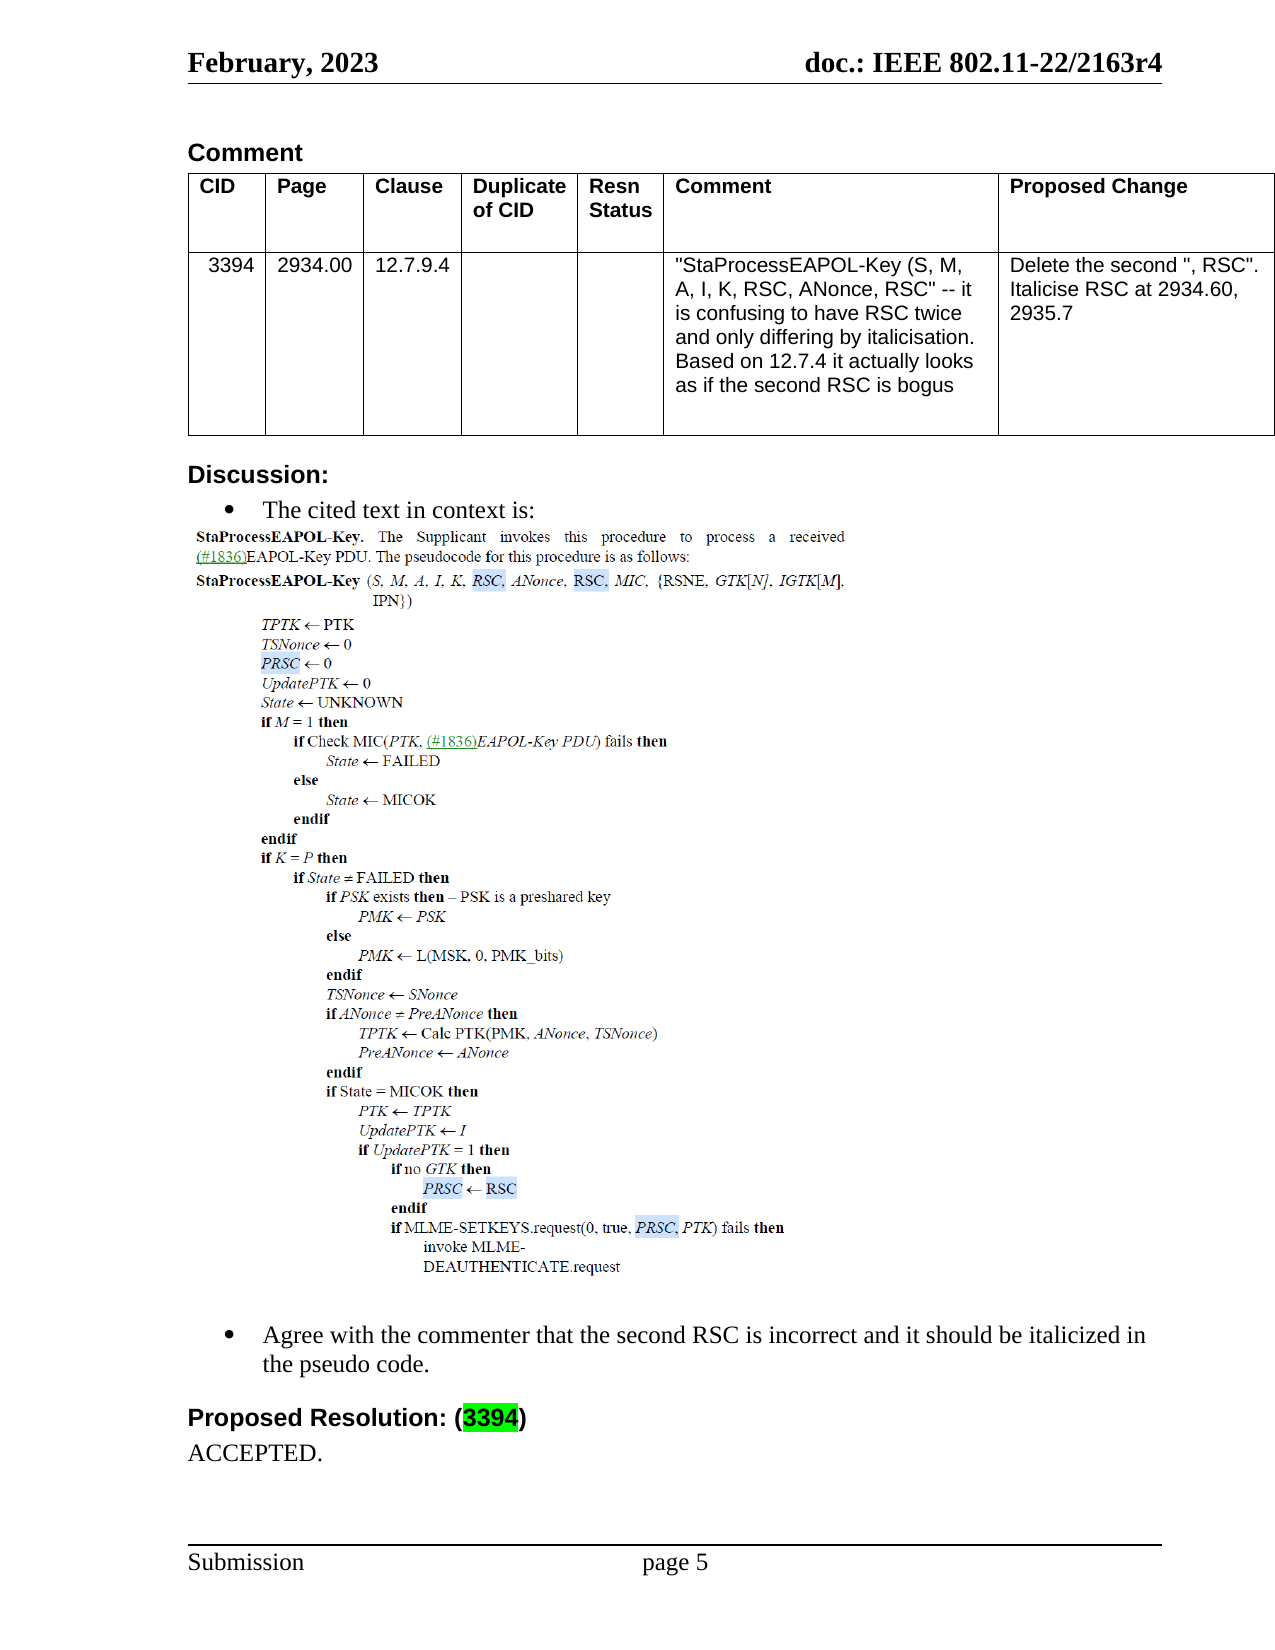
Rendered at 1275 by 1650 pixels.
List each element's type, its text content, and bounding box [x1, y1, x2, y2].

table_header Page [266, 174, 363, 252]
list Agree with the commenter that the second RSC is incorrect and it should be italicized in the pseudo code. [225, 1321, 1162, 1378]
subtitle Comment [187, 137, 1162, 166]
table_cell [578, 253, 663, 434]
table_cell [462, 253, 577, 434]
table_header Resn Status [578, 174, 663, 252]
subtitle Proposed Resolution: (3394) [187, 1403, 463, 1432]
table_header CID [189, 174, 265, 252]
table_cell "StaProcessEAPOL-Key (S, M, A, I, K, RSC, ANonce, RSC" -- it is confusing to have RSC twice and only differing by italicisation. Based on 12.7.4 it actually looks as if the second RSC is bogus [664, 253, 998, 434]
list The cited text in context is: [225, 496, 1162, 524]
table_cell 12.7.9.4 [364, 253, 461, 434]
picture [187, 524, 874, 1292]
table_cell Delete the second ", RSC". Italicise RSC at 2934.60, 2935.7 [999, 253, 1274, 434]
subtitle Proposed Resolution: (3394) [518, 1403, 1162, 1432]
table_header Clause [364, 174, 461, 252]
table_header Duplicate of CID [462, 174, 577, 252]
subtitle Discussion: [187, 461, 1162, 489]
table_header Proposed Change [999, 174, 1274, 252]
table_cell 3394 [189, 253, 265, 434]
list ACCEPTED. [187, 1438, 1162, 1467]
table_cell 2934.00 [266, 253, 363, 434]
table_header Comment [664, 174, 998, 252]
